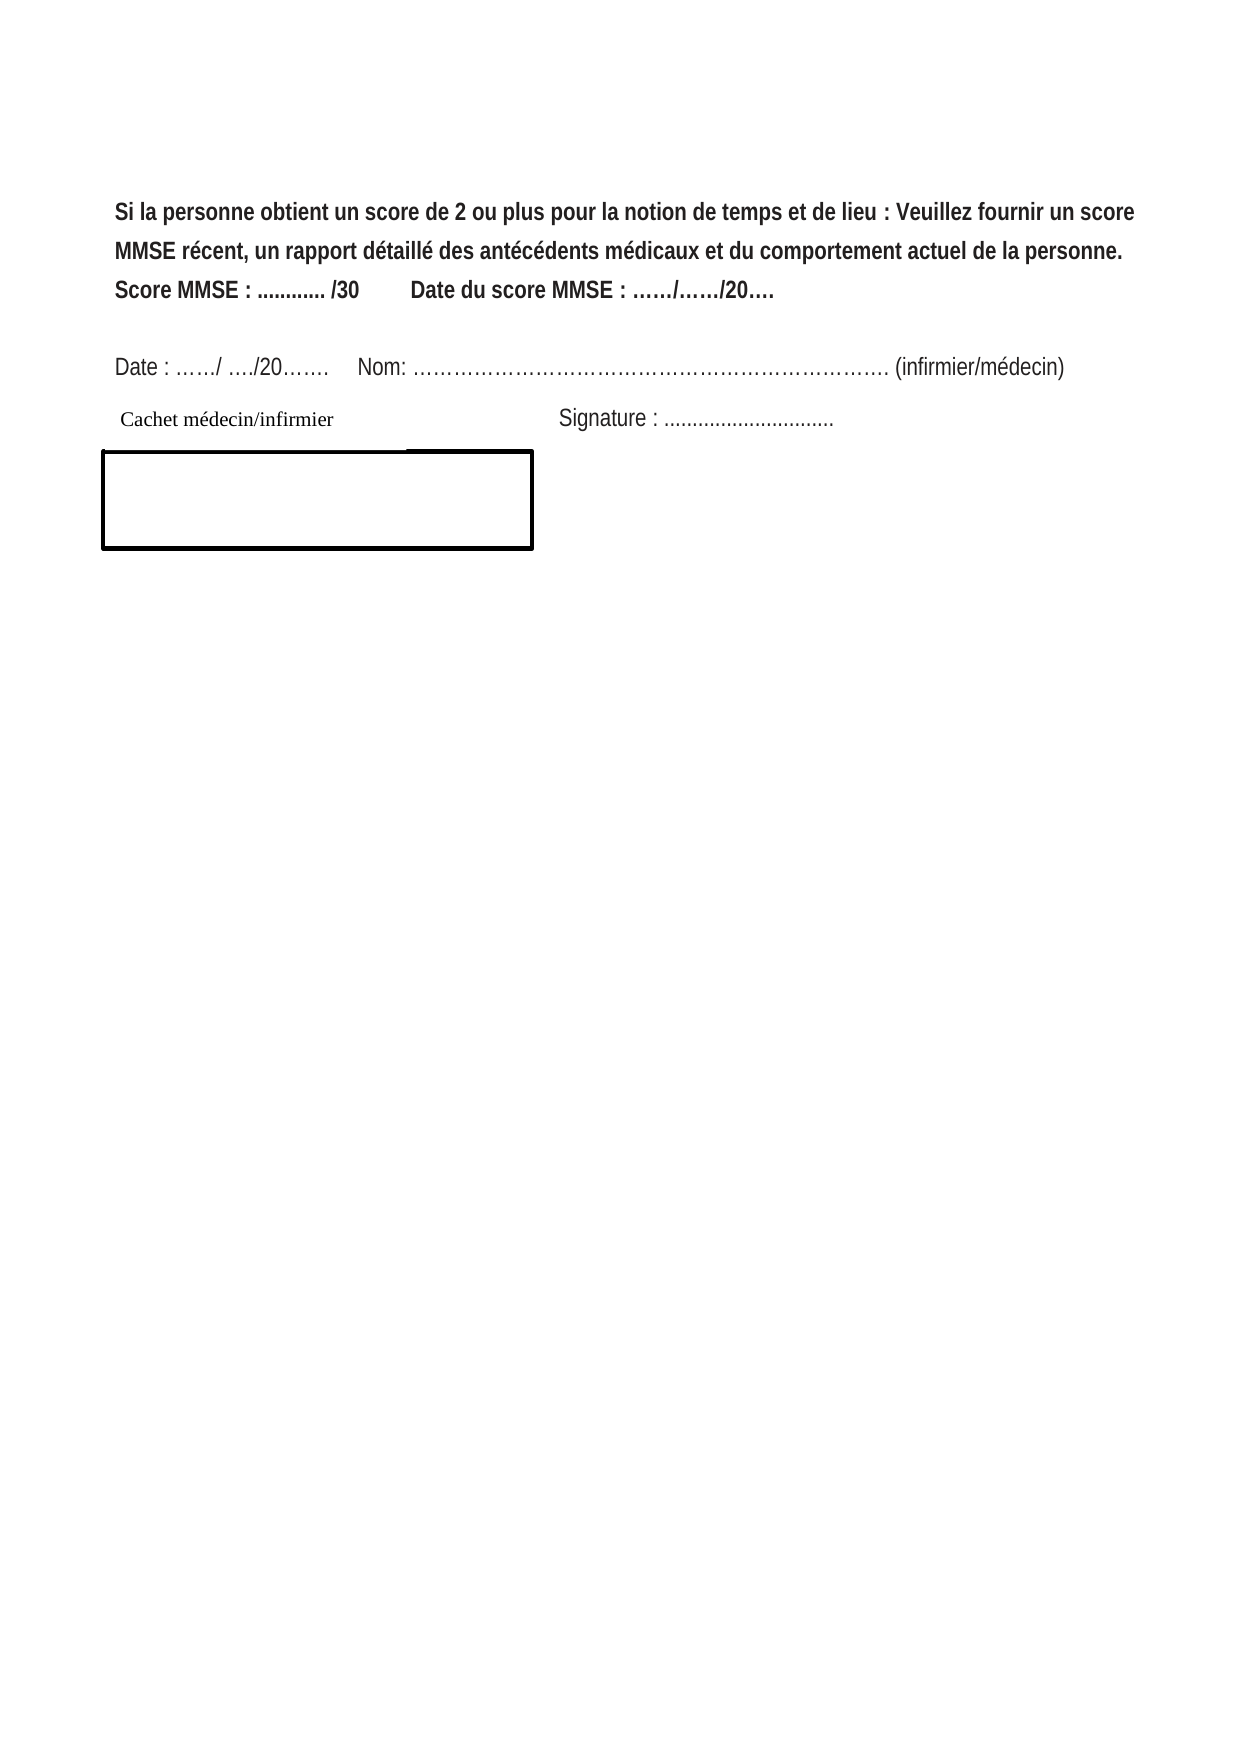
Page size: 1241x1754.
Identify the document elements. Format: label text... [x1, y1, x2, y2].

text Date : ……/ …./20……. Nom: ……………………………………………………………. (infirmier/médecin) [114, 353, 1165, 380]
text Signature : .............................. [407, 404, 1165, 431]
text Si la personne obtient un score de 2 ou plus pour la notion de temps et de lieu : Veuillez fournir un score MMSE récent, un rapport détaillé des antécédents médicaux et du comportement actuel de la personne. Score MMSE : ............ /30 Date du score MMSE : ……/……/20…. [114, 196, 1146, 303]
